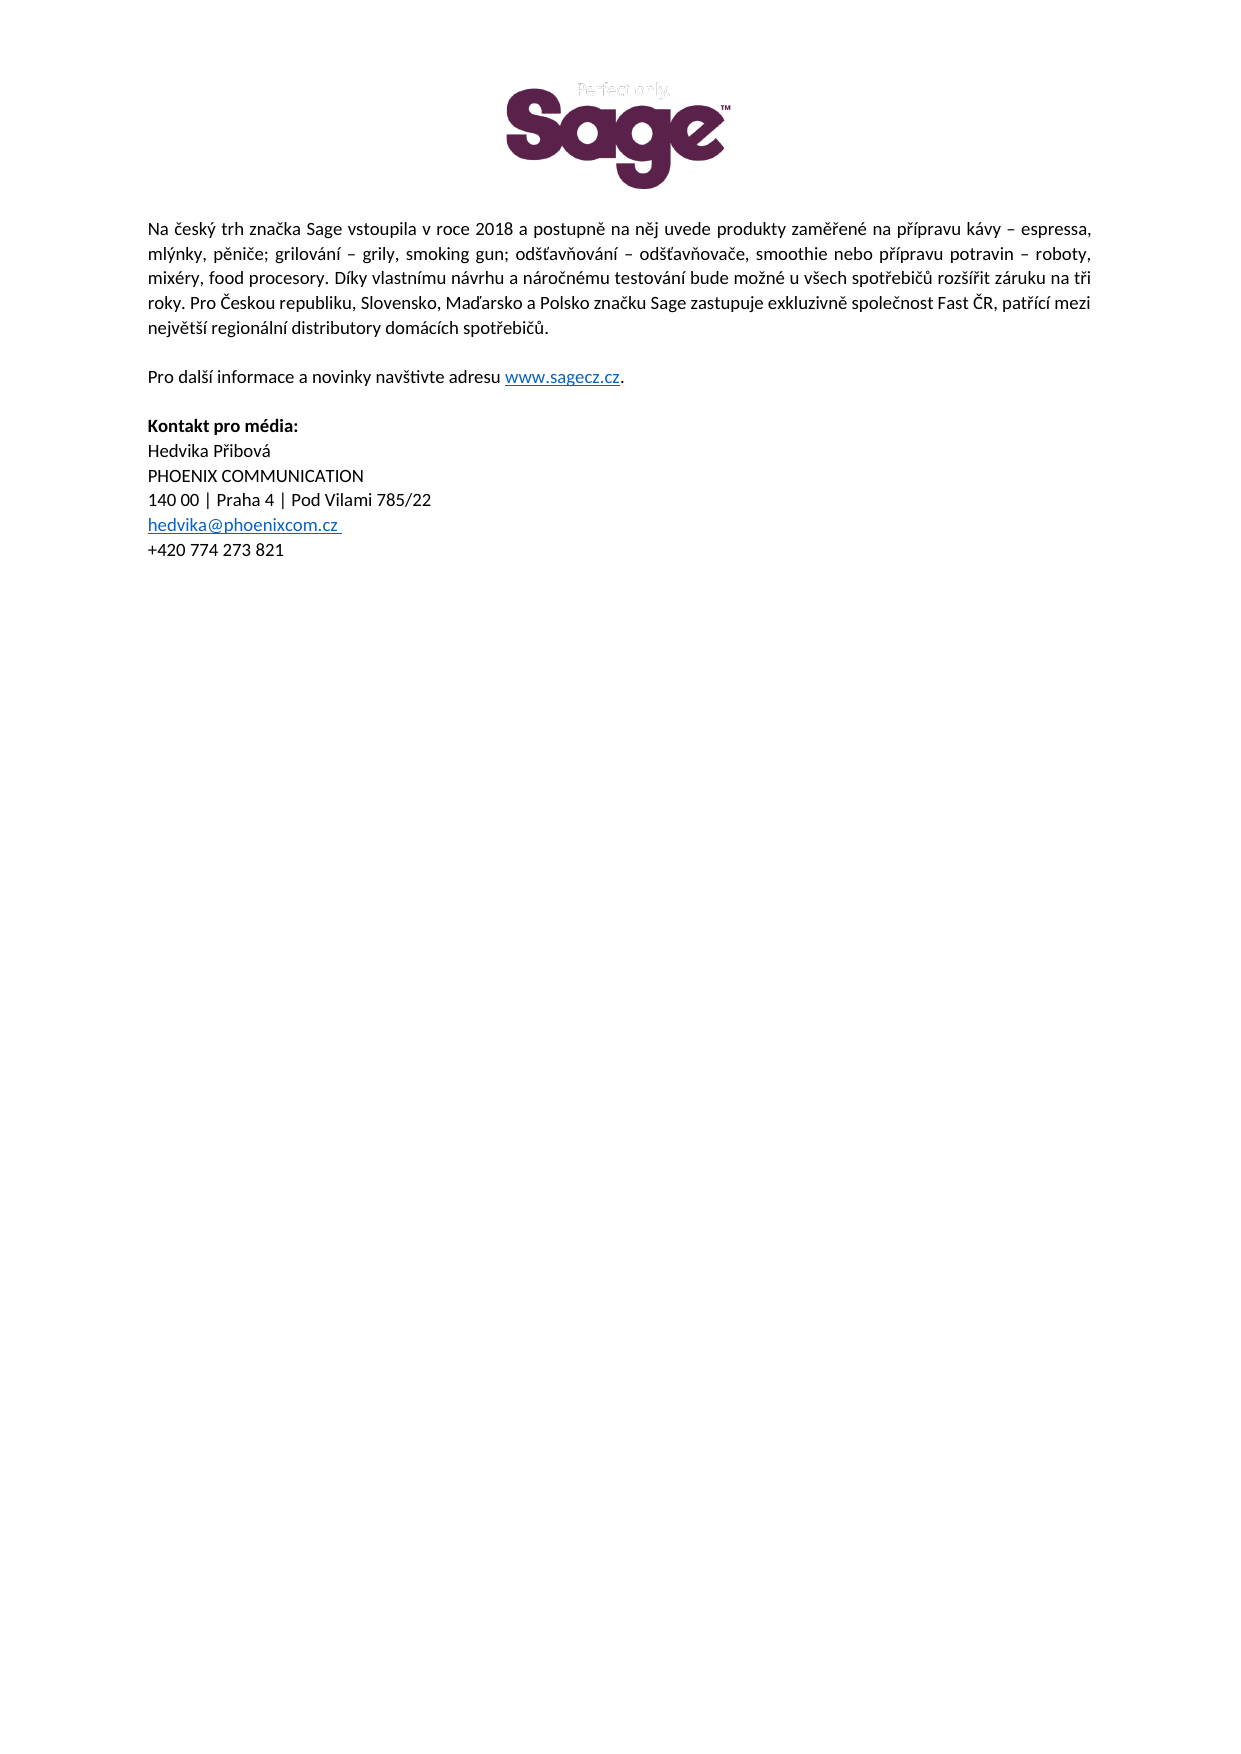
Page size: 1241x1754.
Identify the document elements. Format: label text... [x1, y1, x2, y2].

text Na český trh značka Sage vstoupila v roce 2018 a postupně na něj uvede produkty zaměřené na přípravu kávy – espressa, mlýnky, pěniče; grilování – grily, smoking gun; odšťavňování – odšťavňovače, smoothie nebo přípravu potravin – roboty, mixéry, food procesory. Díky vlastnímu návrhu a náročnému testování bude možné u všech spotřebičů rozšířit záruku na tři roky. Pro Českou republiku, Slovensko, Maďarsko a Polsko značku Sage zastupuje exkluzivně společnost Fast ČR, patřící mezi největší regionální distributory domácích spotřebičů. [148, 217, 1093, 339]
text Hedvika Přibová [148, 439, 1093, 462]
text 140 00 | Praha 4 | Pod Vilami 785/22 [148, 489, 1093, 512]
text Pro další informace a novinky navštivte adresu www.sagecz.cz. [148, 365, 1093, 388]
text hedvika@phoenixcom.cz [148, 513, 1093, 536]
text PHOENIX COMMUNICATION [148, 464, 1093, 487]
picture [506, 73, 734, 189]
text Kontakt pro média: [148, 414, 1093, 437]
text +420 774 273 821 [148, 538, 1093, 561]
